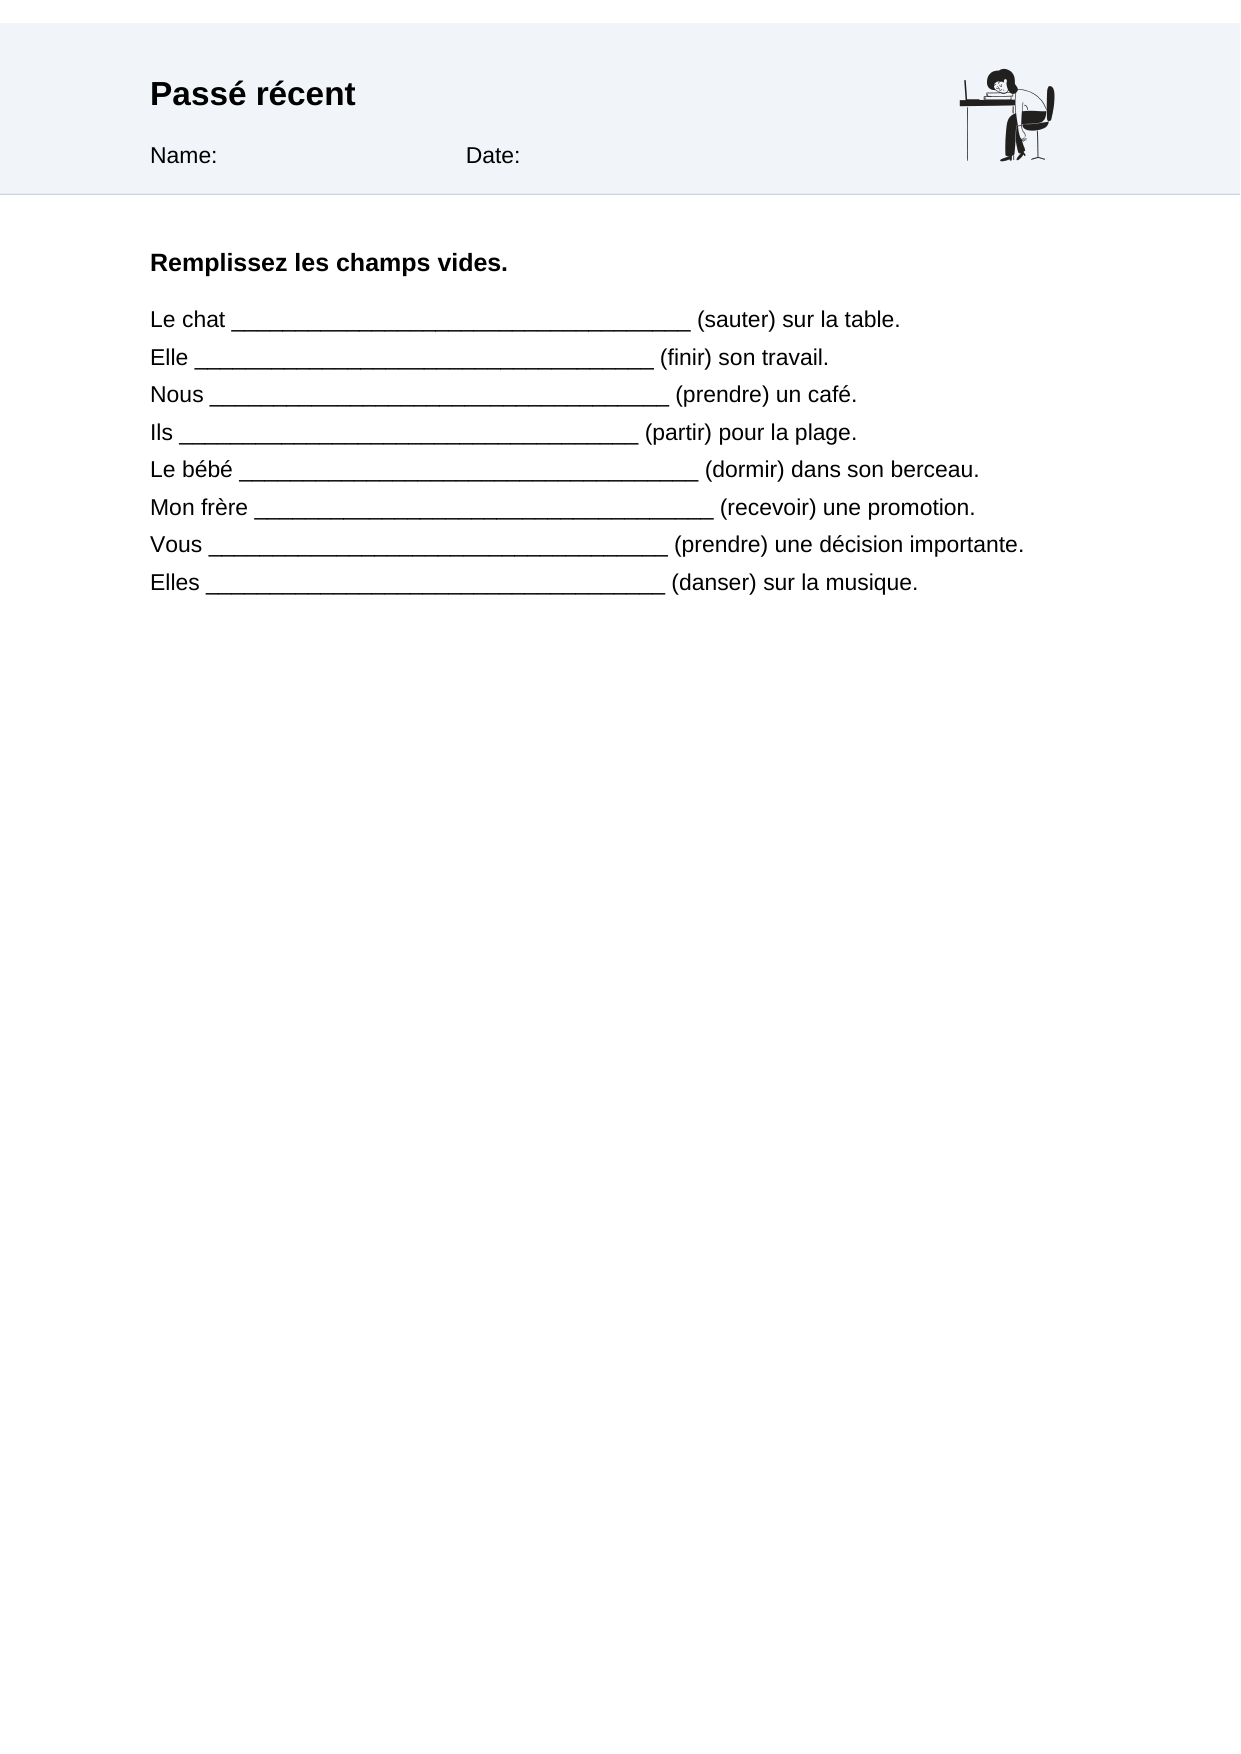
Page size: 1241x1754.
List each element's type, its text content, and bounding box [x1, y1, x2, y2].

text Le chat ____________________________________ (sauter) sur la table. Elle ____________________________________ (finir) son travail. Nous ____________________________________ (prendre) un café. Ils ____________________________________ (partir) pour la plage. Le bébé ____________________________________ (dormir) dans son berceau. Mon frère ____________________________________ (recevoir) une promotion. Vous ____________________________________ (prendre) une décision importante. Elles ____________________________________ (danser) sur la musique. [150, 298, 1090, 635]
subtitle Remplissez les champs vides. [150, 248, 1090, 277]
picture [0, 23, 1241, 195]
